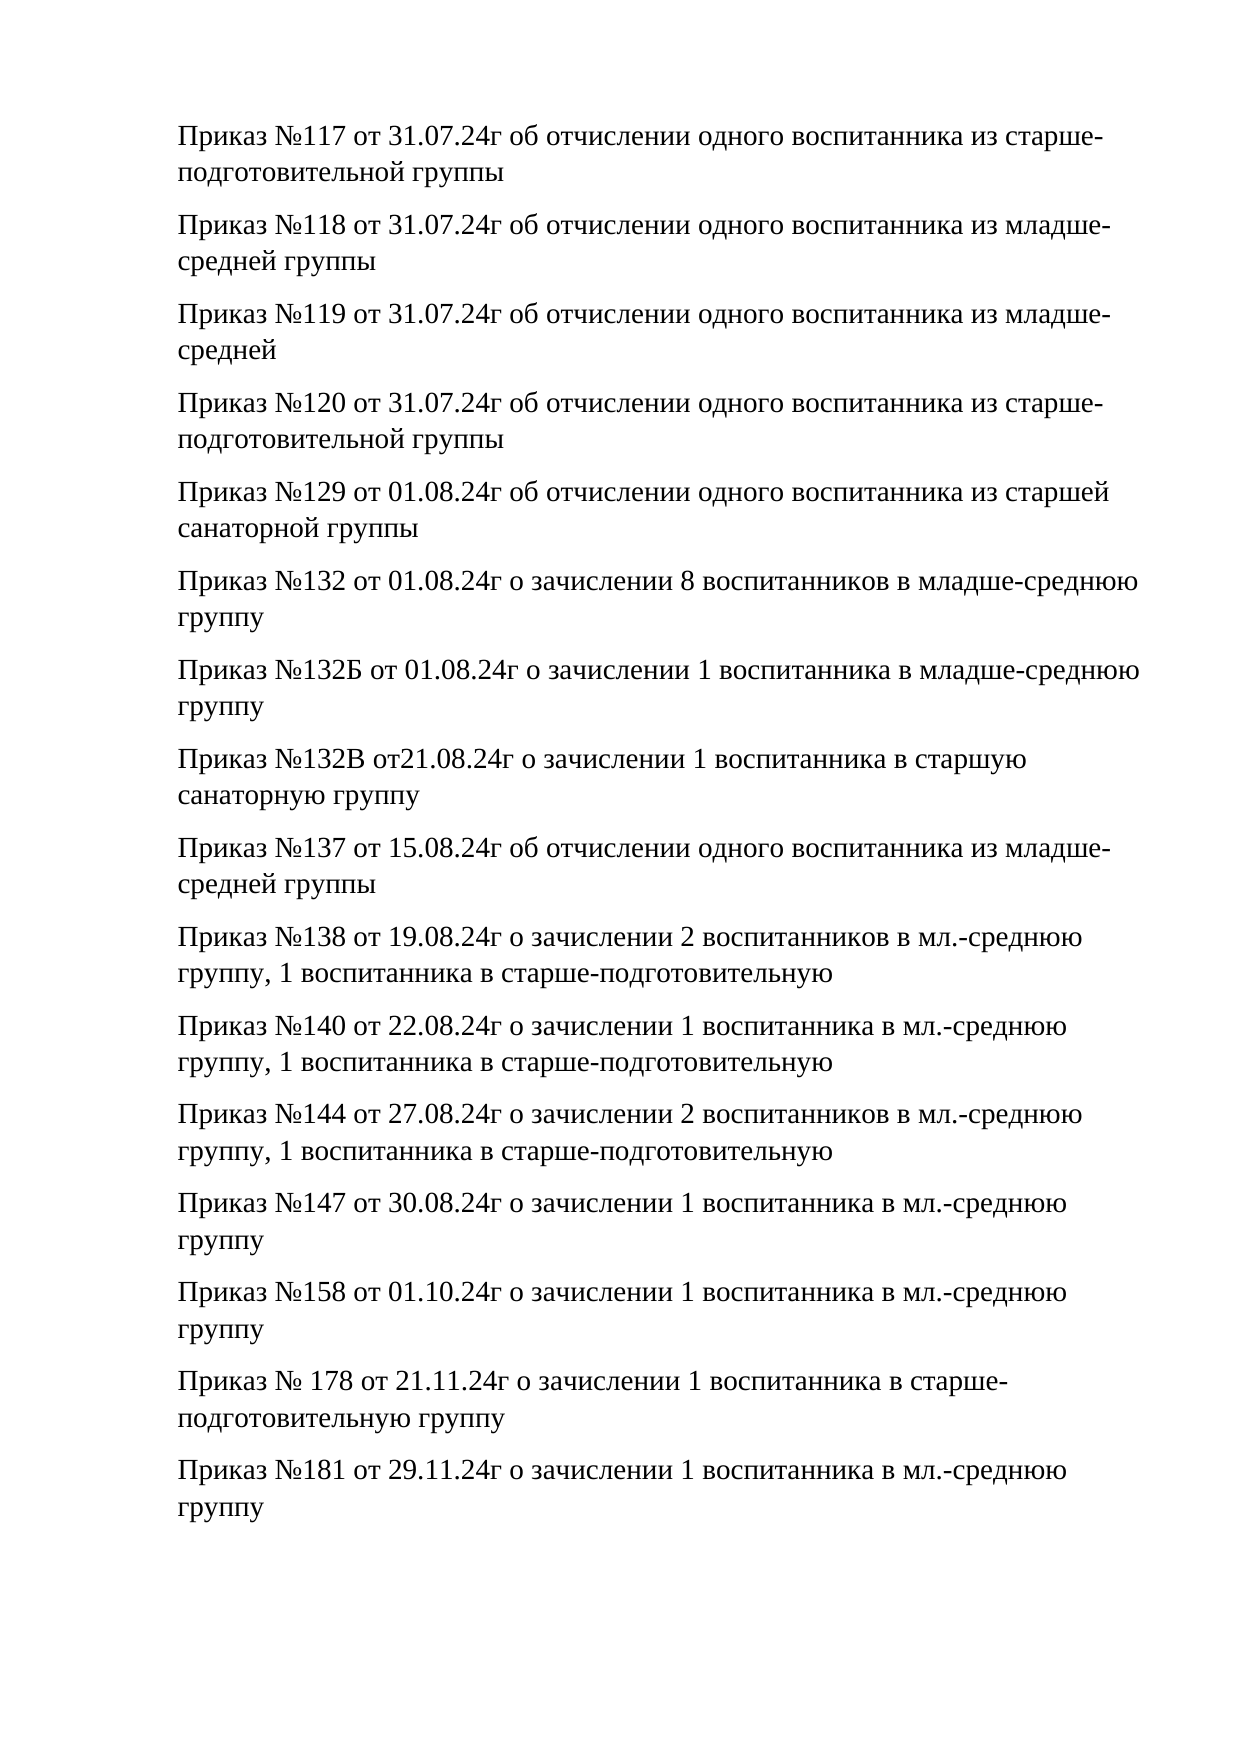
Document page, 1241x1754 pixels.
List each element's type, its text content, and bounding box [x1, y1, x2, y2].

text Приказ №129 от 01.08.24г об отчислении одного воспитанника из старшей санаторной группы [177, 474, 1152, 544]
text Приказ №147 от 30.08.24г о зачислении 1 воспитанника в мл.-среднюю группу [177, 1186, 1152, 1255]
text Приказ №181 от 29.11.24г о зачислении 1 воспитанника в мл.-среднюю группу [177, 1452, 1152, 1522]
text Приказ №132В от21.08.24г о зачислении 1 воспитанника в старшую санаторную группу [177, 741, 1152, 811]
text Приказ №117 от 31.07.24г об отчислении одного воспитанника из старше- подготовительной группы [177, 118, 1152, 188]
text Приказ №119 от 31.07.24г об отчислении одного воспитанника из младше- средней [177, 296, 1152, 366]
text Приказ №140 от 22.08.24г о зачислении 1 воспитанника в мл.-среднюю группу, 1 воспитанника в старше-подготовительную [177, 1008, 1152, 1077]
text Приказ № 178 от 21.11.24г о зачислении 1 воспитанника в старше- подготовительную группу [177, 1363, 1152, 1433]
text Приказ №132 от 01.08.24г о зачислении 8 воспитанников в младше-среднюю группу [177, 563, 1152, 633]
text Приказ №118 от 31.07.24г об отчислении одного воспитанника из младше- средней группы [177, 207, 1152, 277]
text Приказ №138 от 19.08.24г о зачислении 2 воспитанников в мл.-среднюю группу, 1 воспитанника в старше-подготовительную [177, 919, 1152, 988]
text Приказ №137 от 15.08.24г об отчислении одного воспитанника из младше- средней группы [177, 830, 1152, 899]
text Приказ №144 от 27.08.24г о зачислении 2 воспитанников в мл.-среднюю группу, 1 воспитанника в старше-подготовительную [177, 1097, 1152, 1166]
text Приказ №120 от 31.07.24г об отчислении одного воспитанника из старше- подготовительной группы [177, 385, 1152, 455]
text Приказ №158 от 01.10.24г о зачислении 1 воспитанника в мл.-среднюю группу [177, 1274, 1152, 1344]
text Приказ №132Б от 01.08.24г о зачислении 1 воспитанника в младше-среднюю группу [177, 652, 1152, 722]
